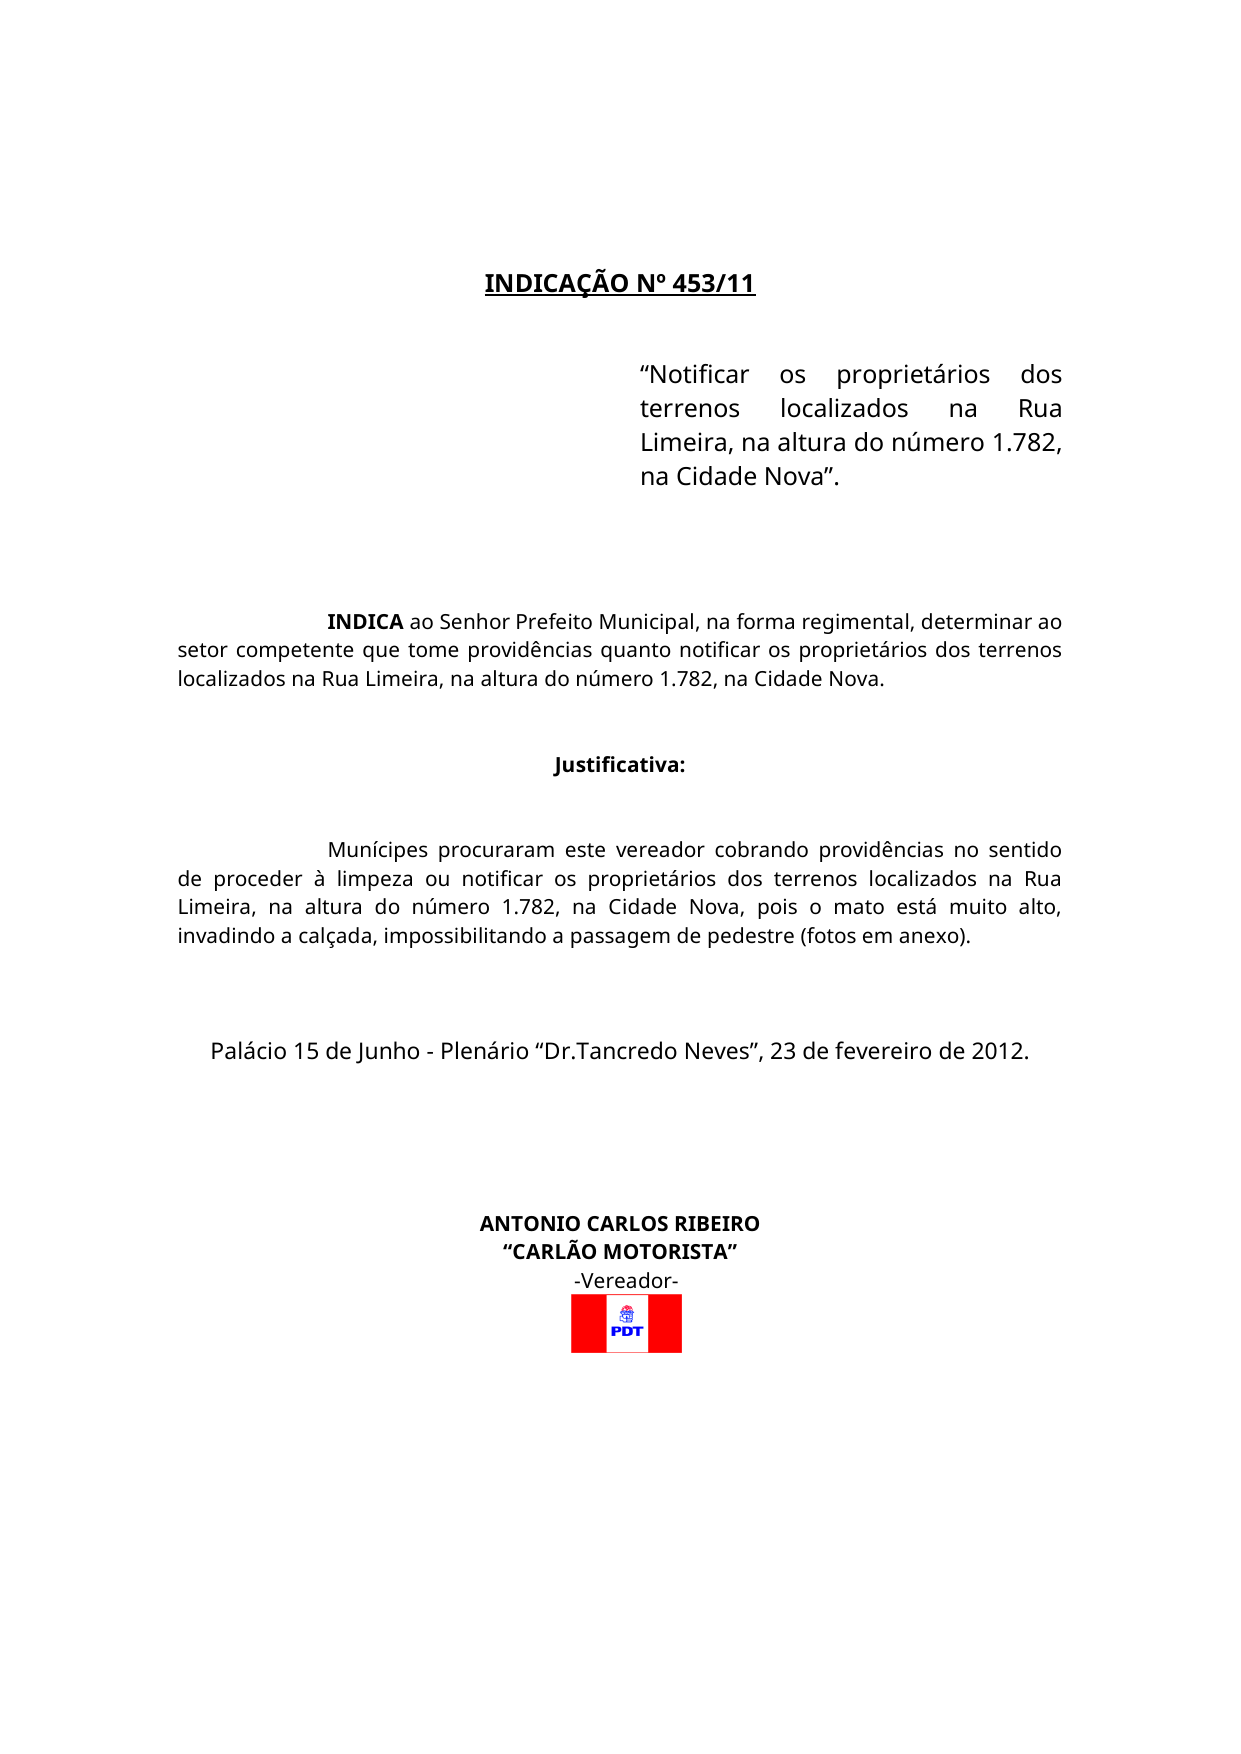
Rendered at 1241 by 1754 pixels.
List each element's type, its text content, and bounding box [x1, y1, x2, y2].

text ANTONIO CARLOS RIBEIRO [177, 1209, 1063, 1237]
text Munícipes procuraram este vereador cobrando providências no sentido de proceder à limpeza ou notificar os proprietários dos terrenos localizados na Rua Limeira, na altura do número 1.782, na Cidade Nova, pois o mato está muito alto, invadindo a calçada, impossibilitando a passagem de pedestre (fotos em anexo). [177, 835, 1063, 949]
text Palácio 15 de Junho - Plenário “Dr.Tancredo Neves”, 23 de fevereiro de 2012. [177, 1035, 1063, 1066]
text “Notificar os proprietários dos terrenos localizados na Rua Limeira, na altura do número 1.782, na Cidade Nova”. [640, 357, 1063, 493]
text Justificativa: [177, 749, 1063, 778]
text INDICA ao Senhor Prefeito Municipal, na forma regimental, determinar ao setor competente que tome providências quanto notificar os proprietários dos terrenos localizados na Rua Limeira, na altura do número 1.782, na Cidade Nova. [177, 607, 1063, 692]
picture [571, 1294, 682, 1353]
text “CARLÃO MOTORISTA” [177, 1237, 1063, 1266]
text -Vereador- [177, 1266, 1063, 1294]
title INDICAÇÃO Nº 453/11 [177, 266, 1063, 300]
